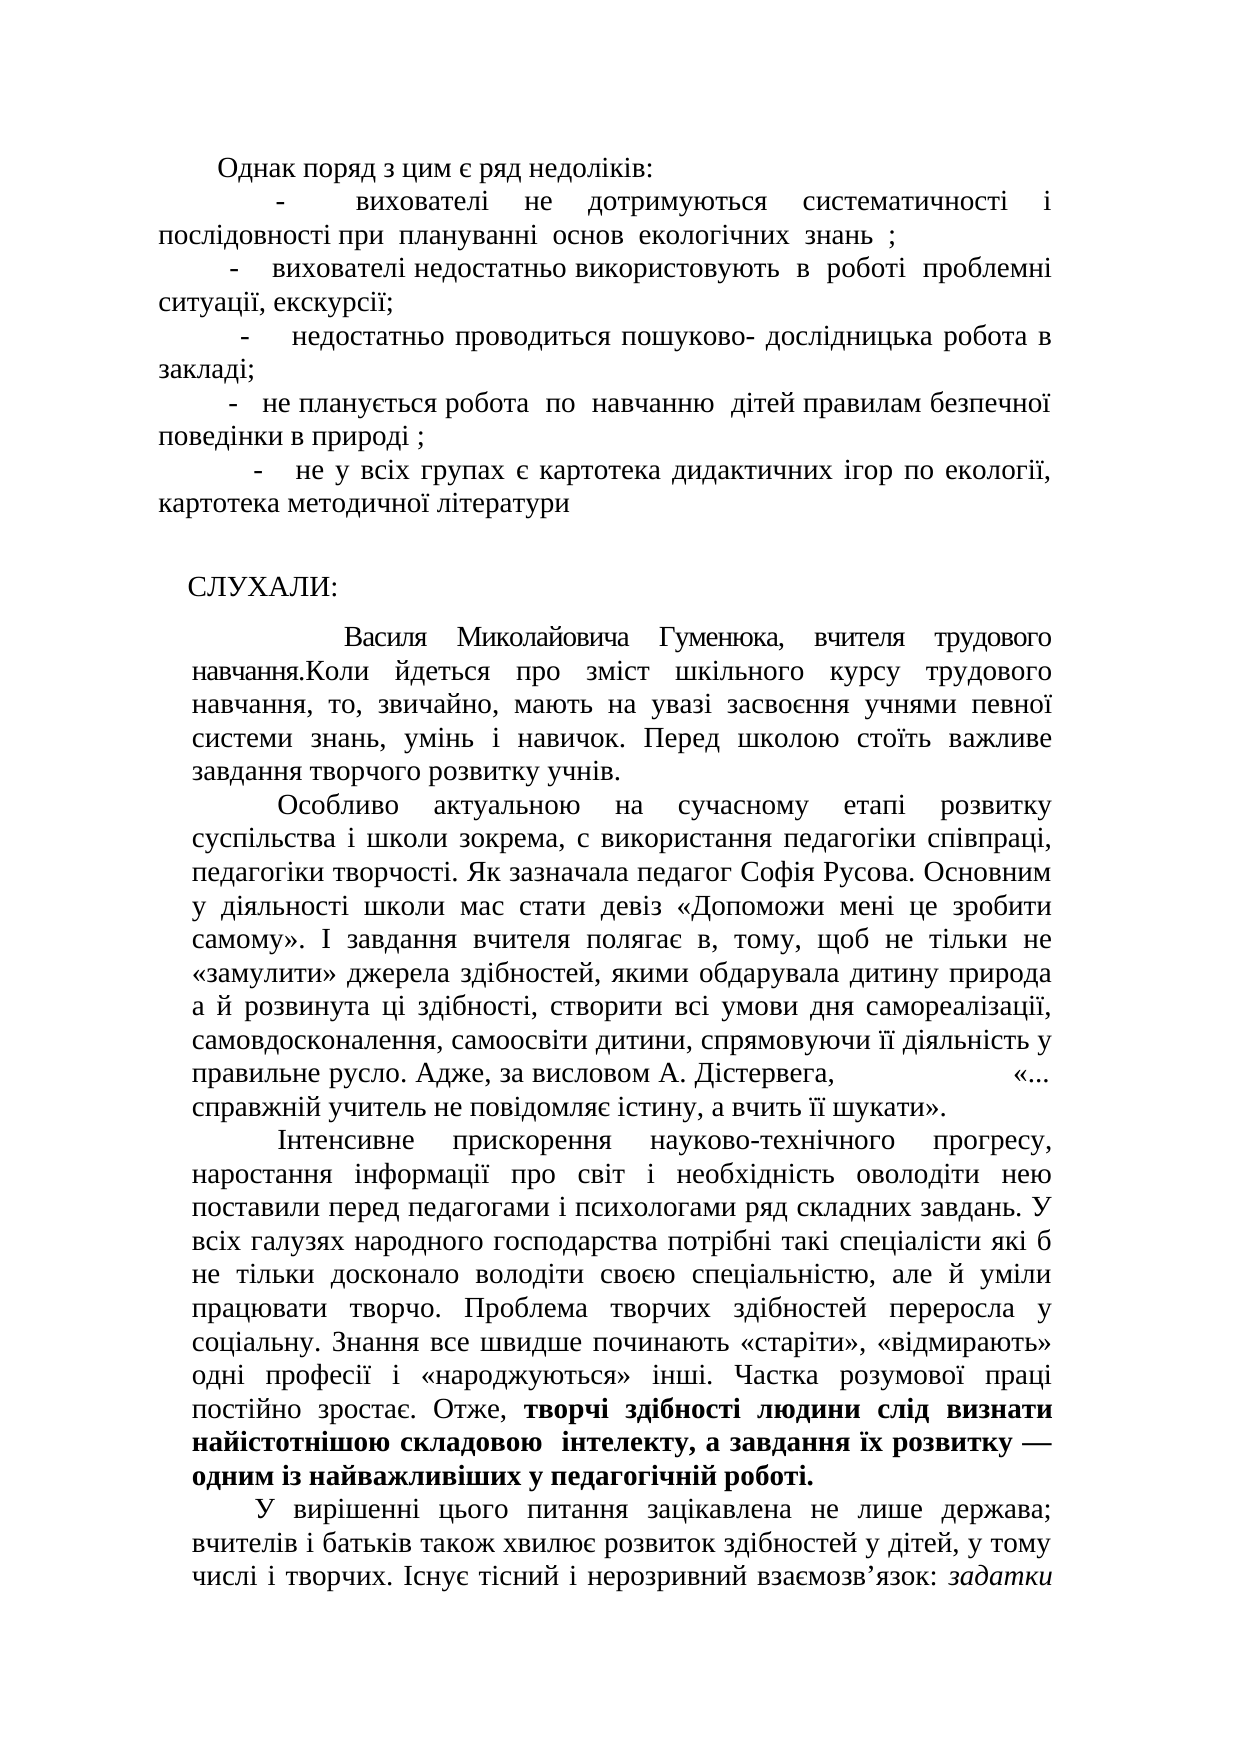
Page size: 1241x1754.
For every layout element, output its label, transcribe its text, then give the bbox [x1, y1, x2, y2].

text - не планується робота по навчанню дітей правилам безпечної поведінки в природі ; [158, 385, 1053, 452]
text - не у всіх групах є картотека дидактичних ігор по екології, картотека методичної літератури [158, 452, 1053, 519]
text СЛУХАЛИ: [187, 569, 1053, 603]
text Василя Миколайовича Гуменюка, вчителя трудового навчання.Коли йдеться про зміст шкільного курсу трудового навчання, то, звичайно, мають на увазі засвоєння учнями певної системи знань, умінь і навичок. Перед школою стоїть важливе завдання творчого розвитку учнів. [192, 619, 1053, 787]
text - вихователі не дотримуються систематичності і послідовності при плануванні основ екологічних знань ; [158, 183, 1053, 251]
text - недостатньо проводиться пошуково- дослідницька робота в закладі; [158, 318, 1053, 385]
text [192, 1491, 1053, 1592]
text Інтенсивне прискорення науково-технічного прогресу, наростання інформації про світ і необхідність оволодіти нею поставили перед педагогами і психологами ряд складних завдань. У всіх галузях народного господарства потрібні такі спеціалісти які б не тільки досконало володіти своєю спеціальністю, але й уміли працювати творчо. Проблема творчих здібностей переросла у соціальну. Знання все швидше починають «старіти», «відмирають» одні професії і «народжуються» інші. Частка розумової праці постійно зростає. Отже, творчі здібності людини слід визнати найістотнішою складовою інтелекту, а завдання їх розвитку — одним із найважливіших у педагогічній роботі. [192, 1122, 1053, 1491]
text Однак поряд з цим є ряд недоліків: [187, 150, 1053, 183]
text - вихователі недостатньо використовують в роботі проблемні ситуації, екскурсії; [158, 251, 1053, 318]
text Особливо актуальною на сучасному етапі розвитку суспільства і школи зокрема, с використання педагогіки співпраці, педагогіки творчості. Як зазначала педагог Софія Русова. Основним у діяльності школи мас стати девіз «Допоможи мені це зробити самому». І завдання вчителя полягає в, тому, щоб не тільки не «замулити» джерела здібностей, якими обдарувала дитину природа а й розвинута ці здібності, створити всі умови дня самореалізації, самовдосконалення, самоосвіти дитини, спрямовуючи її діяльність у правильне русло. Адже, за висловом А. Дістервега, «... справжній учитель не повідомляє істину, а вчить її шукати». [192, 787, 1053, 1122]
